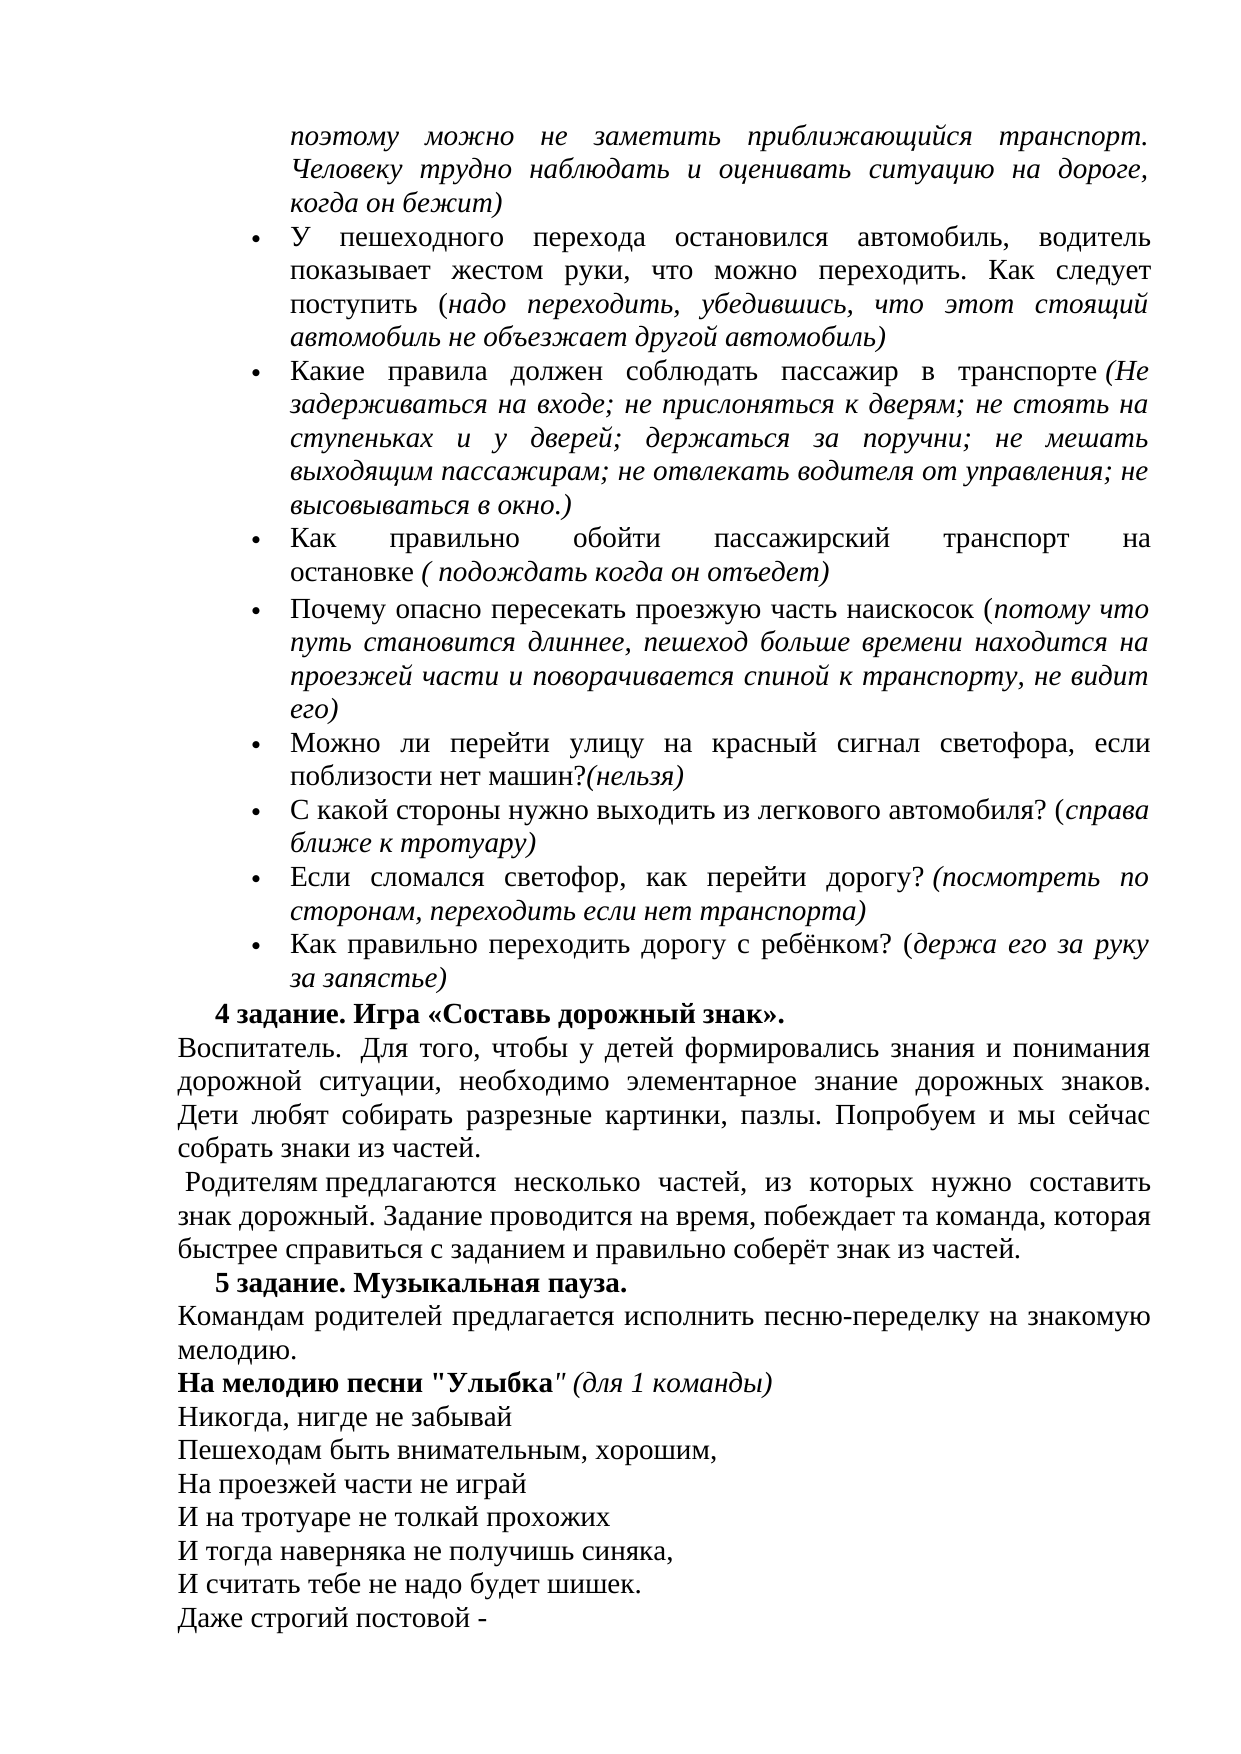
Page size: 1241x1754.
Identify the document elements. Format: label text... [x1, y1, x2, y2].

list Можно ли перейти улицу на красный сигнал светофора, если поблизости нет машин?(нельзя) [252, 725, 1152, 792]
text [177, 1533, 1152, 1634]
text Воспитатель. Для того, чтобы у детей формировались знания и понимания дорожной ситуации, необходимо элементарное знание дорожных знаков. Дети любят собирать разрезные картинки, пазлы. Попробуем и мы сейчас собрать знаки из частей. [177, 1030, 1152, 1164]
text Командам родителей предлагается исполнить песню-переделку на знакомую мелодию. [177, 1298, 1152, 1365]
text Никогда, нигде не забывай Пешеходам быть внимательным, хорошим, На проезжей части не играй И на тротуаре не толкай прохожих [177, 1399, 1152, 1533]
text Родителям предлагаются несколько частей, из которых нужно составить знак дорожный. Задание проводится на время, побеждает та команда, которая быстрее справиться с заданием и правильно соберёт знак из частей. [177, 1164, 1152, 1265]
text На мелодию песни "Улыбка" (для 1 команды) [177, 1365, 1152, 1399]
list Как правильно обойти пассажирский транспорт на остановке ( подождать когда он отъедет) [252, 521, 1152, 588]
text 4 задание. Игра «Составь дорожный знак». [177, 996, 1152, 1030]
list Какие правила должен соблюдать пассажир в транспорте (Не задерживаться на входе; не прислоняться к дверям; не стоять на ступеньках и у дверей; держаться за поручни; не мешать выходящим пассажирам; не отвлекать водителя от управления; не высовываться в окно.) [252, 353, 1152, 521]
text 5 задание. Музыкальная пауза. [177, 1265, 1152, 1298]
list Если сломался светофор, как перейти дорогу? (посмотреть по сторонам, переходить если нет транспорта) [252, 859, 1152, 926]
list Почему опасно пересекать проезжую часть наискосок (потому что путь становится длиннее, пешеход больше времени находится на проезжей части и поворачивается спиной к транспорту, не видит его) [252, 591, 1152, 725]
list С какой стороны нужно выходить из легкового автомобиля? (справа ближе к тротуару) [252, 792, 1152, 859]
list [252, 118, 1152, 219]
list У пешеходного перехода остановился автомобиль, водитель показывает жестом руки, что можно переходить. Как следует поступить (надо переходить, убедившись, что этот стоящий автомобиль не объезжает другой автомобиль) [252, 219, 1152, 353]
list Как правильно переходить дорогу с ребёнком? (держа его за руку за запястье) [252, 926, 1152, 993]
